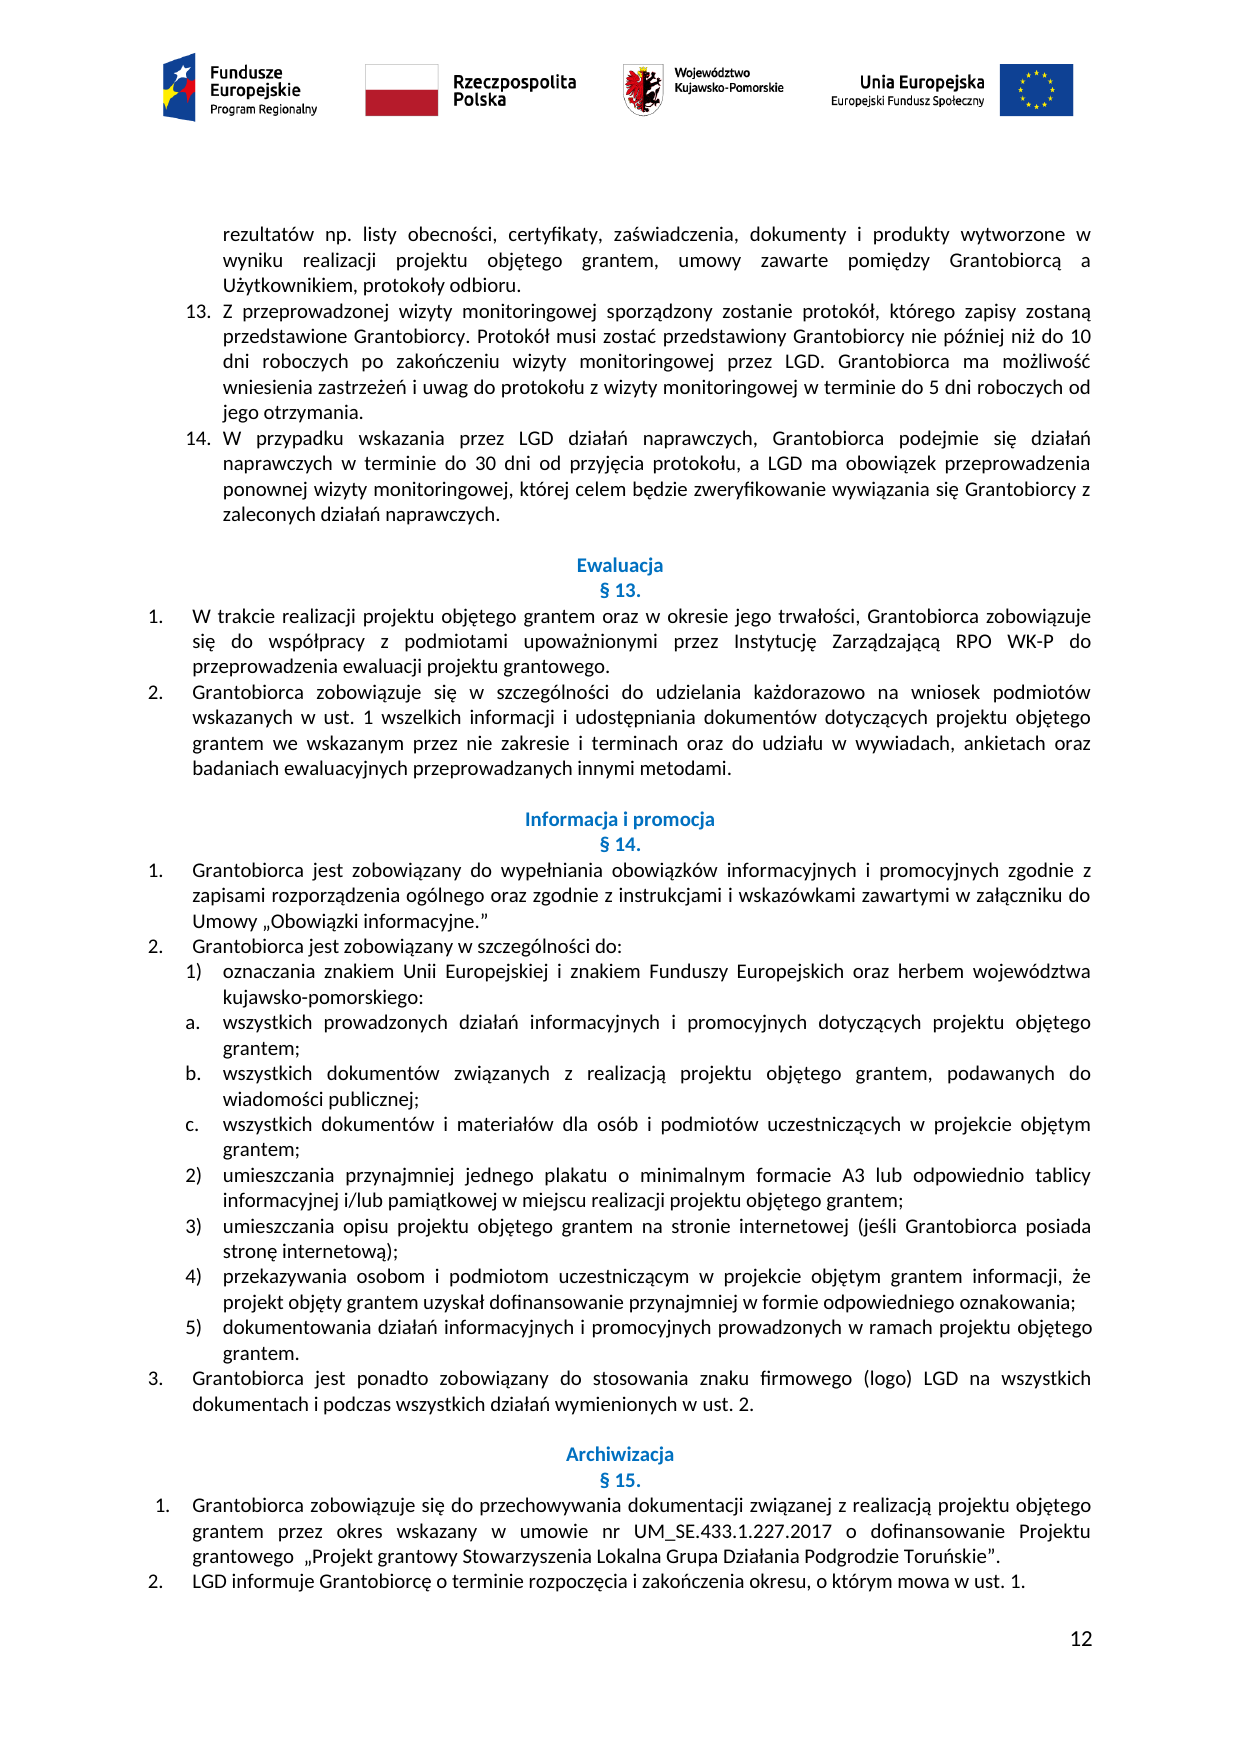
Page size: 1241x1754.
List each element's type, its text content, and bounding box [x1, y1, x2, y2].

text § 13. [148, 577, 1092, 603]
list W trakcie realizacji projektu objętego grantem oraz w okresie jego trwałości, Grantobiorca zobowiązuje się do współpracy z podmiotami upoważnionymi przez Instytucję Zarządzającą RPO WK-P do przeprowadzenia ewaluacji projektu grantowego. [148, 603, 1092, 679]
list dokumentowania działań informacyjnych i promocyjnych prowadzonych w ramach projektu objętego grantem. [185, 1314, 1092, 1365]
list Grantobiorca zobowiązuje się w szczególności do udzielania każdorazowo na wniosek podmiotów wskazanych w ust. 1 wszelkich informacji i udostępniania dokumentów dotyczących projektu objętego grantem we wskazanym przez nie zakresie i terminach oraz do udziału w wywiadach, ankietach oraz badaniach ewaluacyjnych przeprowadzanych innymi metodami. [148, 679, 1092, 781]
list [185, 222, 1092, 298]
list umieszczania opisu projektu objętego grantem na stronie internetowej (jeśli Grantobiorca posiada stronę internetową); [185, 1213, 1092, 1264]
list Grantobiorca jest zobowiązany do wypełniania obowiązków informacyjnych i promocyjnych zgodnie z zapisami rozporządzenia ogólnego oraz zgodnie z instrukcjami i wskazówkami zawartymi w załączniku do Umowy „Obowiązki informacyjne.” [148, 857, 1092, 933]
list Grantobiorca zobowiązuje się do przechowywania dokumentacji związanej z realizacją projektu objętego grantem przez okres wskazany w umowie nr UM_SE.433.1.227.2017 o dofinansowanie Projektu grantowego „Projekt grantowy Stowarzyszenia Lokalna Grupa Działania Podgrodzie Toruńskie”. [154, 1492, 1092, 1569]
list Grantobiorca jest zobowiązany w szczególności do: [148, 933, 1092, 959]
list LGD informuje Grantobiorcę o terminie rozpoczęcia i zakończenia okresu, o którym mowa w ust. 1. [148, 1569, 1092, 1594]
text § 14. [148, 832, 1092, 857]
list umieszczania przynajmniej jednego plakatu o minimalnym formacie A3 lub odpowiednio tablicy informacyjnej i/lub pamiątkowej w miejscu realizacji projektu objętego grantem; [185, 1162, 1092, 1213]
list przekazywania osobom i podmiotom uczestniczącym w projekcie objętym grantem informacji, że projekt objęty grantem uzyskał dofinansowanie przynajmniej w formie odpowiedniego oznakowania; [185, 1264, 1092, 1314]
list Z przeprowadzonej wizyty monitoringowej sporządzony zostanie protokół, którego zapisy zostaną przedstawione Grantobiorcy. Protokół musi zostać przedstawiony Grantobiorcy nie później niż do 10 dni roboczych po zakończeniu wizyty monitoringowej przez LGD. Grantobiorca ma możliwość wniesienia zastrzeżeń i uwag do protokołu z wizyty monitoringowej w terminie do 5 dni roboczych od jego otrzymania. [185, 298, 1092, 425]
list wszystkich dokumentów i materiałów dla osób i podmiotów uczestniczących w projekcie objętym grantem; [185, 1111, 1092, 1162]
list W przypadku wskazania przez LGD działań naprawczych, Grantobiorca podejmie się działań naprawczych w terminie do 30 dni od przyjęcia protokołu, a LGD ma obowiązek przeprowadzenia ponownej wizyty monitoringowej, której celem będzie zweryfikowanie wywiązania się Grantobiorcy z zaleconych działań naprawczych. [185, 425, 1092, 527]
picture [147, 35, 1089, 138]
text Ewaluacja [148, 552, 1092, 577]
list oznaczania znakiem Unii Europejskiej i znakiem Funduszy Europejskich oraz herbem województwa kujawsko-pomorskiego: [185, 959, 1092, 1009]
text Archiwizacja [148, 1442, 1092, 1467]
list Grantobiorca jest ponadto zobowiązany do stosowania znaku firmowego (logo) LGD na wszystkich dokumentach i podczas wszystkich działań wymienionych w ust. 2. [148, 1365, 1092, 1416]
list wszystkich prowadzonych działań informacyjnych i promocyjnych dotyczących projektu objętego grantem; [185, 1009, 1092, 1060]
text Informacja i promocja [148, 806, 1092, 832]
list wszystkich dokumentów związanych z realizacją projektu objętego grantem, podawanych do wiadomości publicznej; [185, 1060, 1092, 1111]
text § 15. [148, 1467, 1092, 1492]
